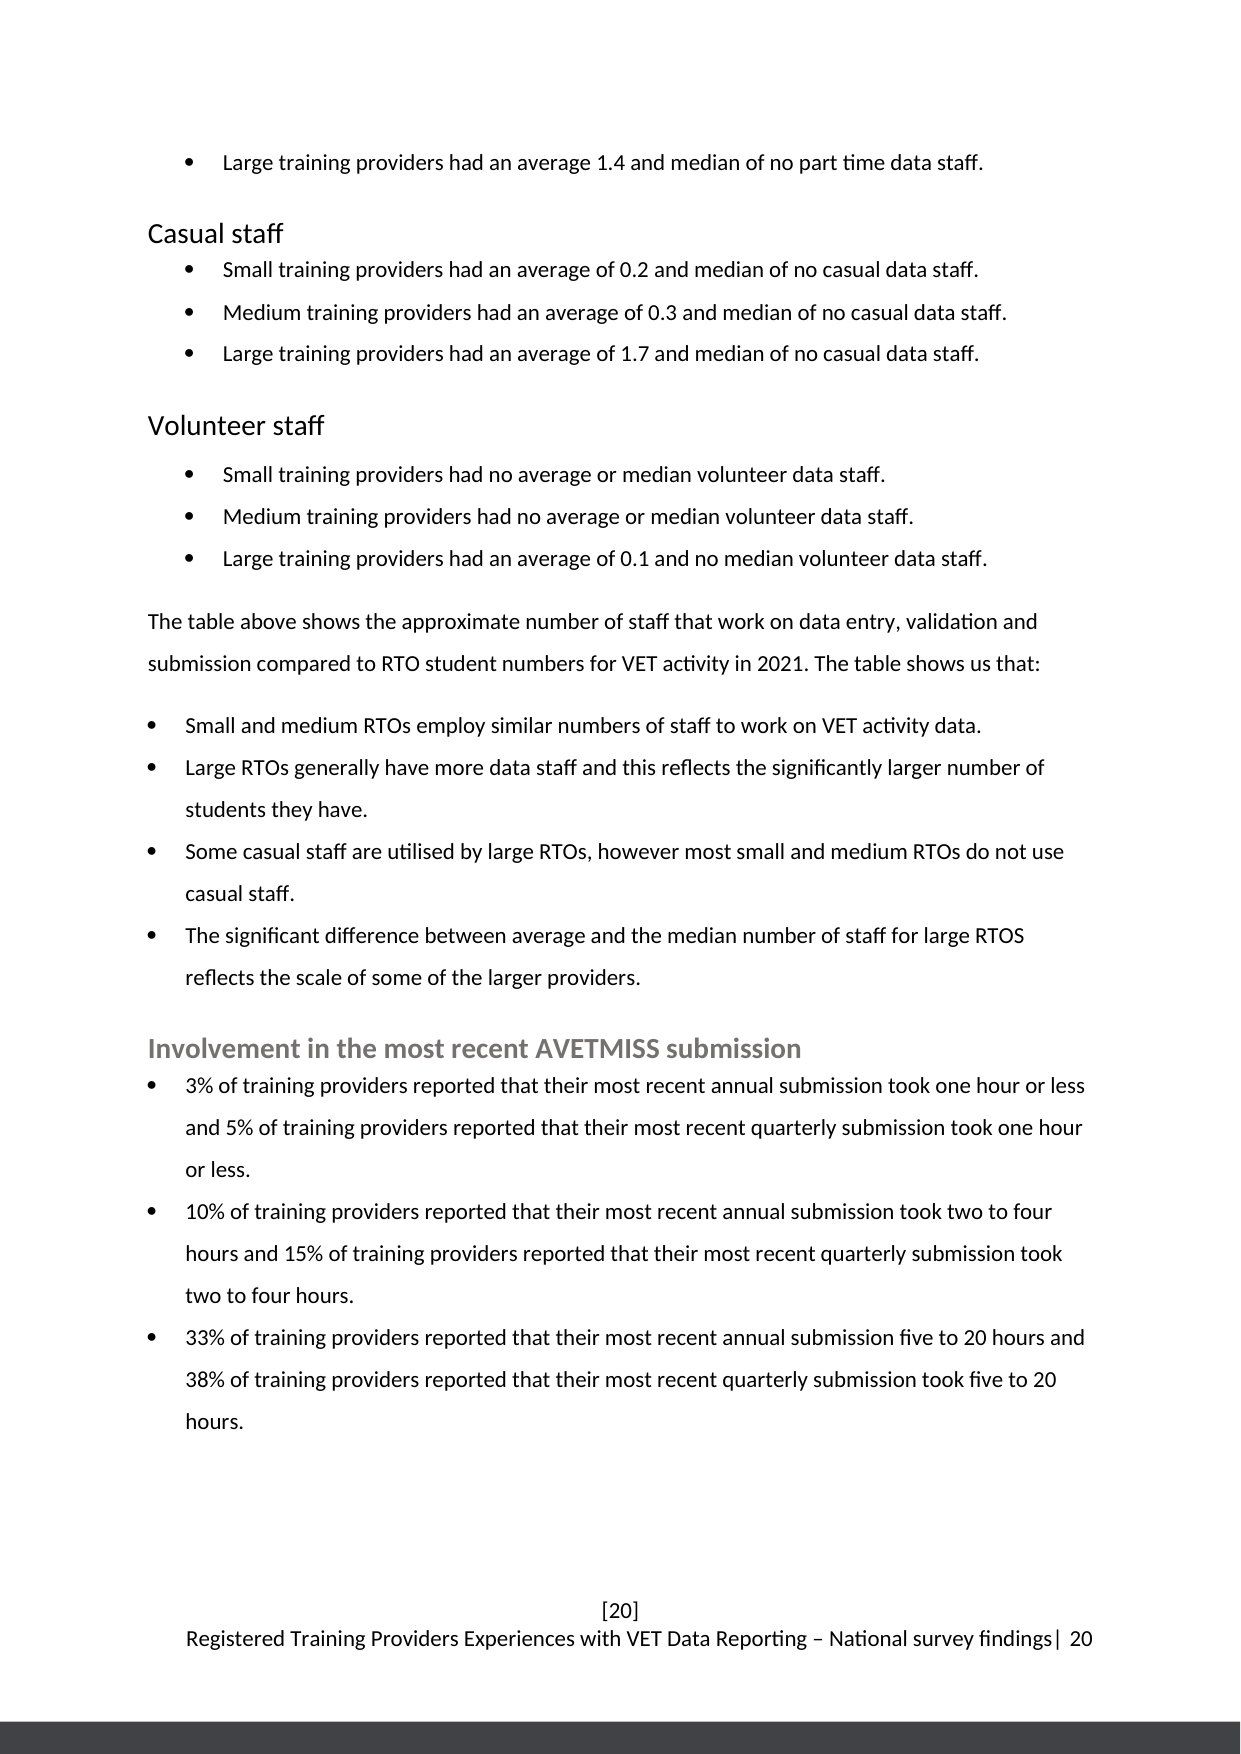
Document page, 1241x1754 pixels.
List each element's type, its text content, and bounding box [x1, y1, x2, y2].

list 10% of training providers reported that their most recent annual submission took two to four hours and 15% of training providers reported that their most recent quarterly submission took two to four hours. [148, 1197, 1092, 1309]
list Large training providers had an average of 1.7 and median of no casual data staff. [185, 339, 1092, 368]
list The significant difference between average and the median number of staff for large RTOS reflects the scale of some of the larger providers. [148, 921, 1092, 991]
list Some casual staff are utilised by large RTOs, however most small and medium RTOs do not use casual staff. [148, 837, 1092, 907]
list Large training providers had an average of 0.1 and no median volunteer data staff. [185, 544, 1092, 572]
list Small and medium RTOs employ similar numbers of staff to work on VET activity data. [148, 712, 1092, 739]
subtitle Involvement in the most recent AVETMISS submission [148, 1030, 1092, 1066]
list Large training providers had an average 1.4 and median of no part time data staff. [185, 148, 1092, 176]
text The table above shows the approximate number of staff that work on data entry, validation and submission compared to RTO student numbers for VET activity in 2021. The table shows us that: [148, 607, 1092, 677]
list 33% of training providers reported that their most recent annual submission five to 20 hours and 38% of training providers reported that their most recent quarterly submission took five to 20 hours. [148, 1323, 1092, 1435]
list Medium training providers had no average or median volunteer data staff. [185, 502, 1092, 530]
list Small training providers had no average or median volunteer data staff. [185, 460, 1092, 488]
list 3% of training providers reported that their most recent annual submission took one hour or less and 5% of training providers reported that their most recent quarterly submission took one hour or less. [148, 1071, 1092, 1183]
subtitle Volunteer staff [148, 407, 1092, 442]
list Medium training providers had an average of 0.3 and median of no casual data staff. [185, 298, 1092, 326]
list Large RTOs generally have more data staff and this reflects the significantly larger number of students they have. [148, 753, 1092, 823]
list Small training providers had an average of 0.2 and median of no casual data staff. [185, 256, 1092, 284]
subtitle Casual staff [148, 215, 1092, 250]
